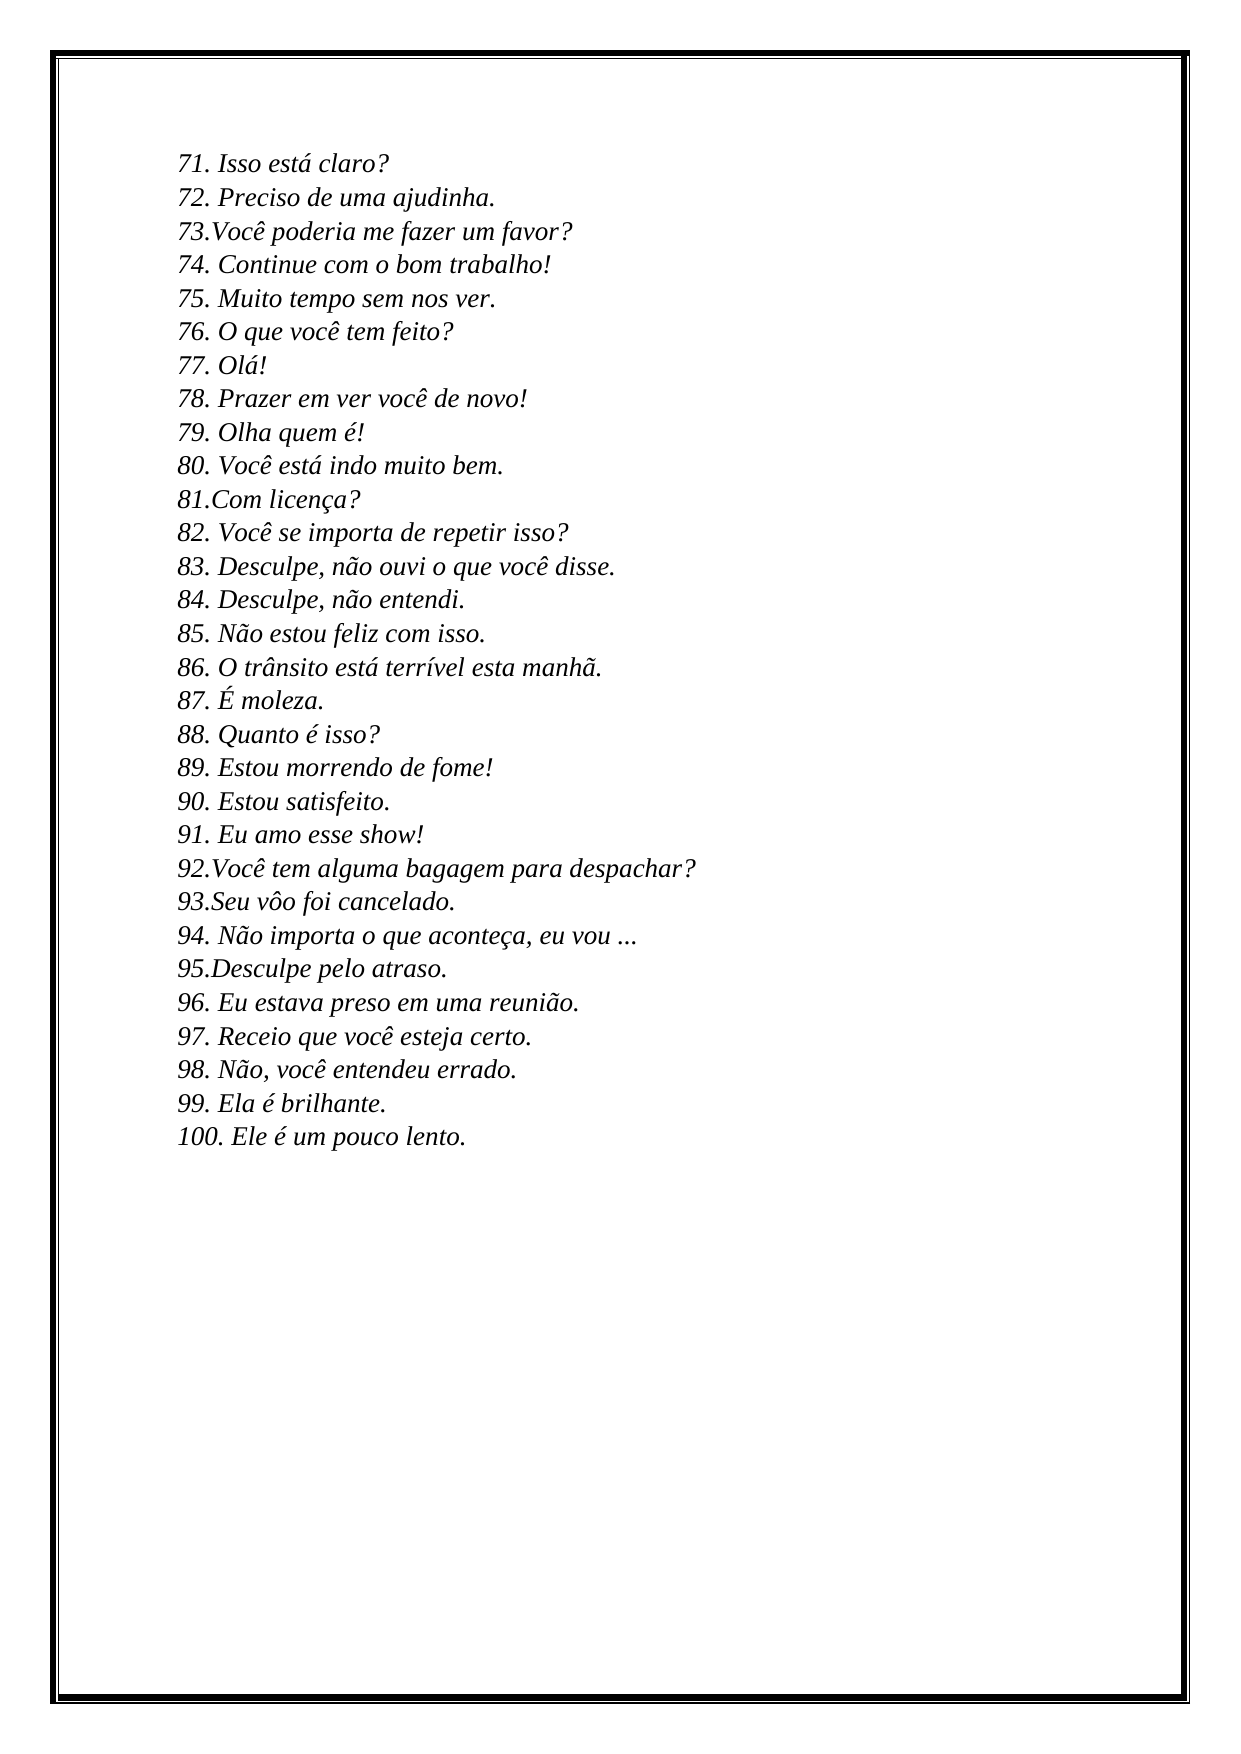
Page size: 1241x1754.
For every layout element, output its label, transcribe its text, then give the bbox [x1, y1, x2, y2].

text 83. Desculpe, não ouvi o que você disse. [177, 550, 1063, 581]
text 99. Ela é brilhante. [177, 1087, 1063, 1118]
text 92.Você tem alguma bagagem para despachar? [177, 852, 1063, 883]
text 82. Você se importa de repetir isso? [177, 516, 1063, 548]
text 89. Estou morrendo de fome! [177, 751, 1063, 782]
text 74. Continue com o bom trabalho! [177, 248, 1063, 279]
text 96. Eu estava preso em uma reunião. [177, 986, 1063, 1017]
text 95.Desculpe pelo atraso. [177, 952, 1063, 984]
text 87. É moleza. [177, 684, 1063, 715]
text 78. Prazer em ver você de novo! [177, 382, 1063, 413]
text 97. Receio que você esteja certo. [177, 1019, 1063, 1051]
text 80. Você está indo muito bem. [177, 449, 1063, 481]
text 98. Não, você entendeu errado. [177, 1053, 1063, 1084]
text 72. Preciso de uma ajudinha. [177, 181, 1063, 212]
text 93.Seu vôo foi cancelado. [177, 885, 1063, 917]
text 71. Isso está claro? [177, 147, 1063, 179]
text 86. O trânsito está terrível esta manhã. [177, 651, 1063, 682]
text 84. Desculpe, não entendi. [177, 583, 1063, 615]
text 76. O que você tem feito? [177, 315, 1063, 346]
text 81.Com licença? [177, 483, 1063, 514]
text 75. Muito tempo sem nos ver. [177, 282, 1063, 313]
text 79. Olha quem é! [177, 416, 1063, 447]
text 94. Não importa o que aconteça, eu vou ... [177, 919, 1063, 950]
text 90. Estou satisfeito. [177, 785, 1063, 816]
text 91. Eu amo esse show! [177, 818, 1063, 849]
text 88. Quanto é isso? [177, 718, 1063, 749]
text 85. Não estou feliz com isso. [177, 617, 1063, 648]
text 73.Você poderia me fazer um favor? [177, 214, 1063, 246]
text 77. Olá! [177, 349, 1063, 380]
text 100. Ele é um pouco lento. [177, 1120, 1063, 1151]
